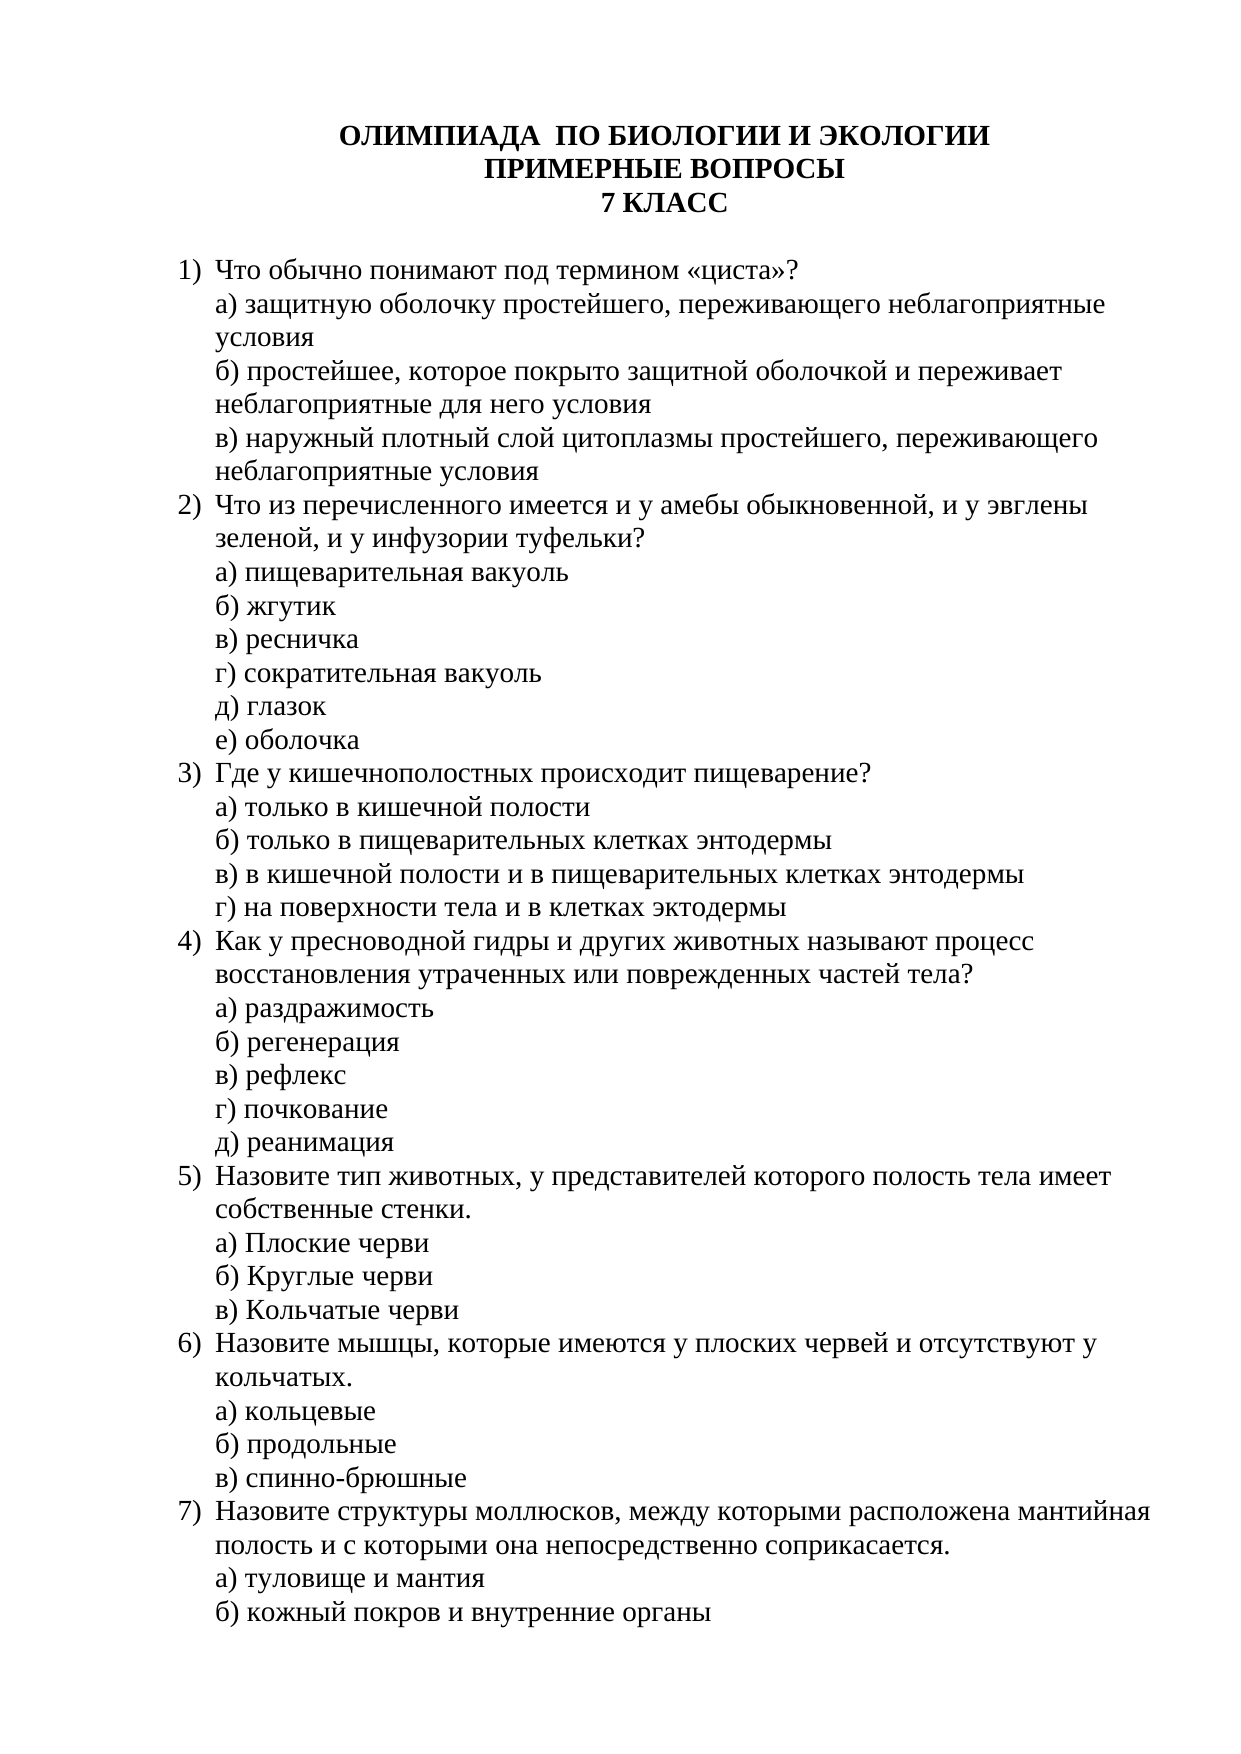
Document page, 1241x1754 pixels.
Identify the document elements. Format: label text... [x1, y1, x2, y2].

list в) Кольчатые черви [215, 1292, 1152, 1326]
list а) защитную оболочку простейшего, переживающего неблагоприятные условия [215, 286, 1152, 353]
list Назовите мышцы, которые имеются у плоских червей и отсутствуют у кольчатых. [177, 1326, 1152, 1393]
list Что обычно понимают под термином «циста»? [177, 252, 1152, 286]
list в) спинно-брюшные [215, 1460, 1152, 1493]
list г) почкование [215, 1091, 1152, 1124]
list б) жгутик [215, 588, 1152, 621]
list а) только в кишечной полости [215, 789, 1152, 822]
list б) продольные [215, 1426, 1152, 1460]
list б) регенерация [215, 1024, 1152, 1057]
list а) кольцевые [215, 1393, 1152, 1426]
list г) сократительная вакуоль [215, 655, 1152, 688]
list а) Плоские черви [215, 1225, 1152, 1258]
list а) туловище и мантия [215, 1560, 1152, 1594]
list Где у кишечнополостных происходит пищеварение? [177, 755, 1152, 789]
text 7 КЛАСС [177, 185, 1152, 219]
list в) в кишечной полости и в пищеварительных клетках энтодермы [215, 856, 1152, 889]
text ПРИМЕРНЫЕ ВОПРОСЫ [177, 152, 1152, 185]
list в) наружный плотный слой цитоплазмы простейшего, переживающего неблагоприятные условия [215, 420, 1152, 487]
text ОЛИМПИАДА ПО БИОЛОГИИ И ЭКОЛОГИИ [177, 118, 1152, 152]
list Назовите структуры моллюсков, между которыми расположена мантийная полость и с которыми она непосредственно соприкасается. [177, 1493, 1152, 1560]
list Что из перечисленного имеется и у амебы обыкновенной, и у эвглены зеленой, и у инфузории туфельки? [177, 487, 1152, 554]
list Как у пресноводной гидры и других животных называют процесс восстановления утраченных или поврежденных частей тела? [177, 923, 1152, 990]
list в) рефлекс [215, 1057, 1152, 1091]
list г) на поверхности тела и в клетках эктодермы [215, 889, 1152, 923]
list а) раздражимость [215, 990, 1152, 1024]
list д) глазок [215, 688, 1152, 722]
list б) только в пищеварительных клетках энтодермы [215, 822, 1152, 856]
list в) ресничка [215, 621, 1152, 655]
list б) простейшее, которое покрыто защитной оболочкой и переживает неблагоприятные для него условия [215, 353, 1152, 420]
list Назовите тип животных, у представителей которого полость тела имеет собственные стенки. [177, 1158, 1152, 1225]
list б) кожный покров и внутренние органы [215, 1594, 1152, 1627]
list е) оболочка [215, 722, 1152, 755]
list а) пищеварительная вакуоль [215, 554, 1152, 588]
list д) реанимация [215, 1124, 1152, 1158]
list б) Круглые черви [215, 1258, 1152, 1292]
